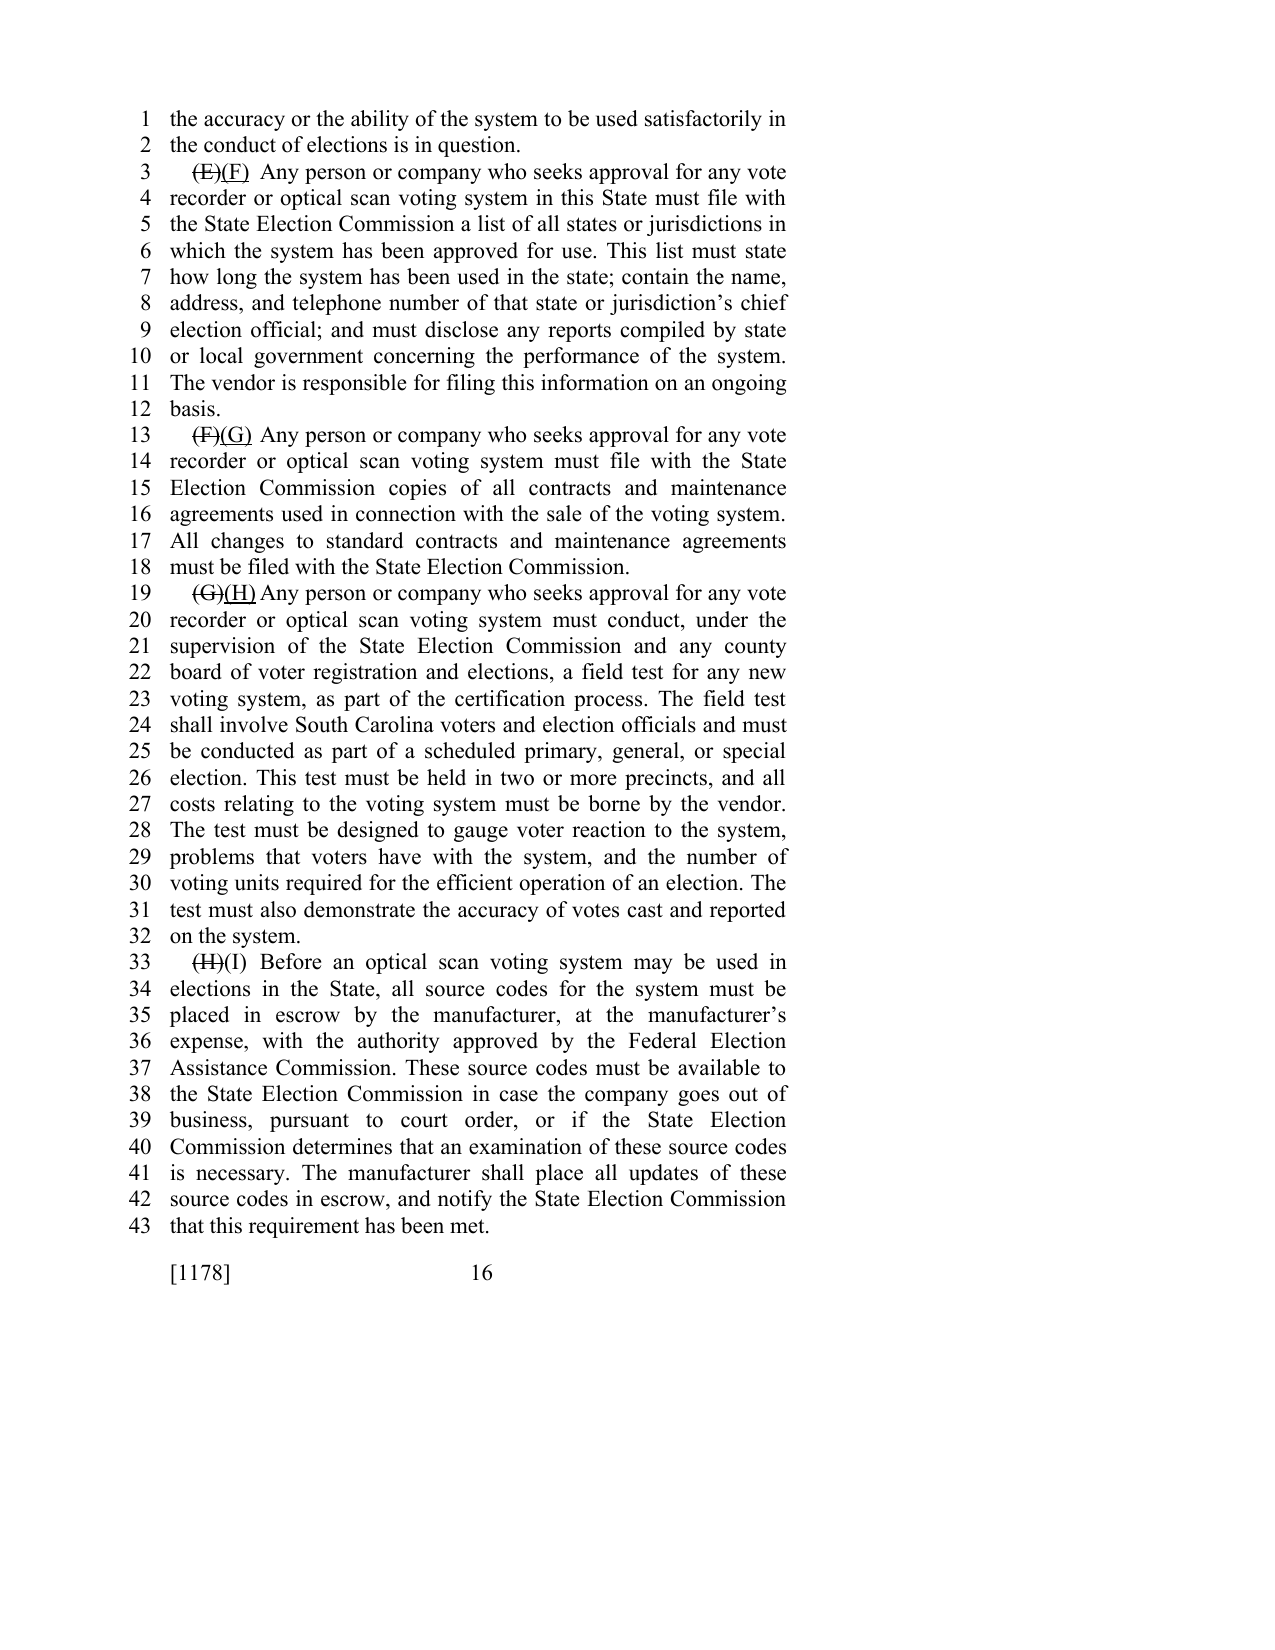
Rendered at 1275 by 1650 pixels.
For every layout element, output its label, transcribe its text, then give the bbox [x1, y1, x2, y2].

text (E)(F) Any person or company who seeks approval for any vote recorder or optical scan voting system in this State must file with the State Election Commission a list of all states or jurisdictions in which the system has been approved for use. This list must state how long the system has been used in the state; contain the name, address, and telephone number of that state or jurisdiction’s chief election official; and must disclose any reports compiled by state or local government concerning the performance of the system. The vendor is responsible for filing this information on an ongoing basis. [169, 158, 787, 421]
text (H)(I) Before an optical scan voting system may be used in elections in the State, all source codes for the system must be placed in escrow by the manufacturer, at the manufacturer’s expense, with the authority approved by the Federal Election Assistance Commission. These source codes must be available to the State Election Commission in case the company goes out of business, pursuant to court order, or if the State Election Commission determines that an examination of these source codes is necessary. The manufacturer shall place all updates of these source codes in escrow, and notify the State Election Commission that this requirement has been met. [169, 948, 787, 1238]
text (F)(G) Any person or company who seeks approval for any vote recorder or optical scan voting system must file with the State Election Commission copies of all contracts and maintenance agreements used in connection with the sale of the voting system. All changes to standard contracts and maintenance agreements must be filed with the State Election Commission. [169, 421, 787, 579]
text (G)(H) Any person or company who seeks approval for any vote recorder or optical scan voting system must conduct, under the supervision of the State Election Commission and any county board of voter registration and elections, a field test for any new voting system, as part of the certification process. The field test shall involve South Carolina voters and election officials and must be conducted as part of a scheduled primary, general, or special election. This test must be held in two or more precincts, and all costs relating to the voting system must be borne by the vendor. The test must be designed to gauge voter reaction to the system, problems that voters have with the system, and the number of voting units required for the efficient operation of an election. The test must also demonstrate the accuracy of votes cast and reported on the system. [169, 579, 787, 948]
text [169, 105, 787, 158]
